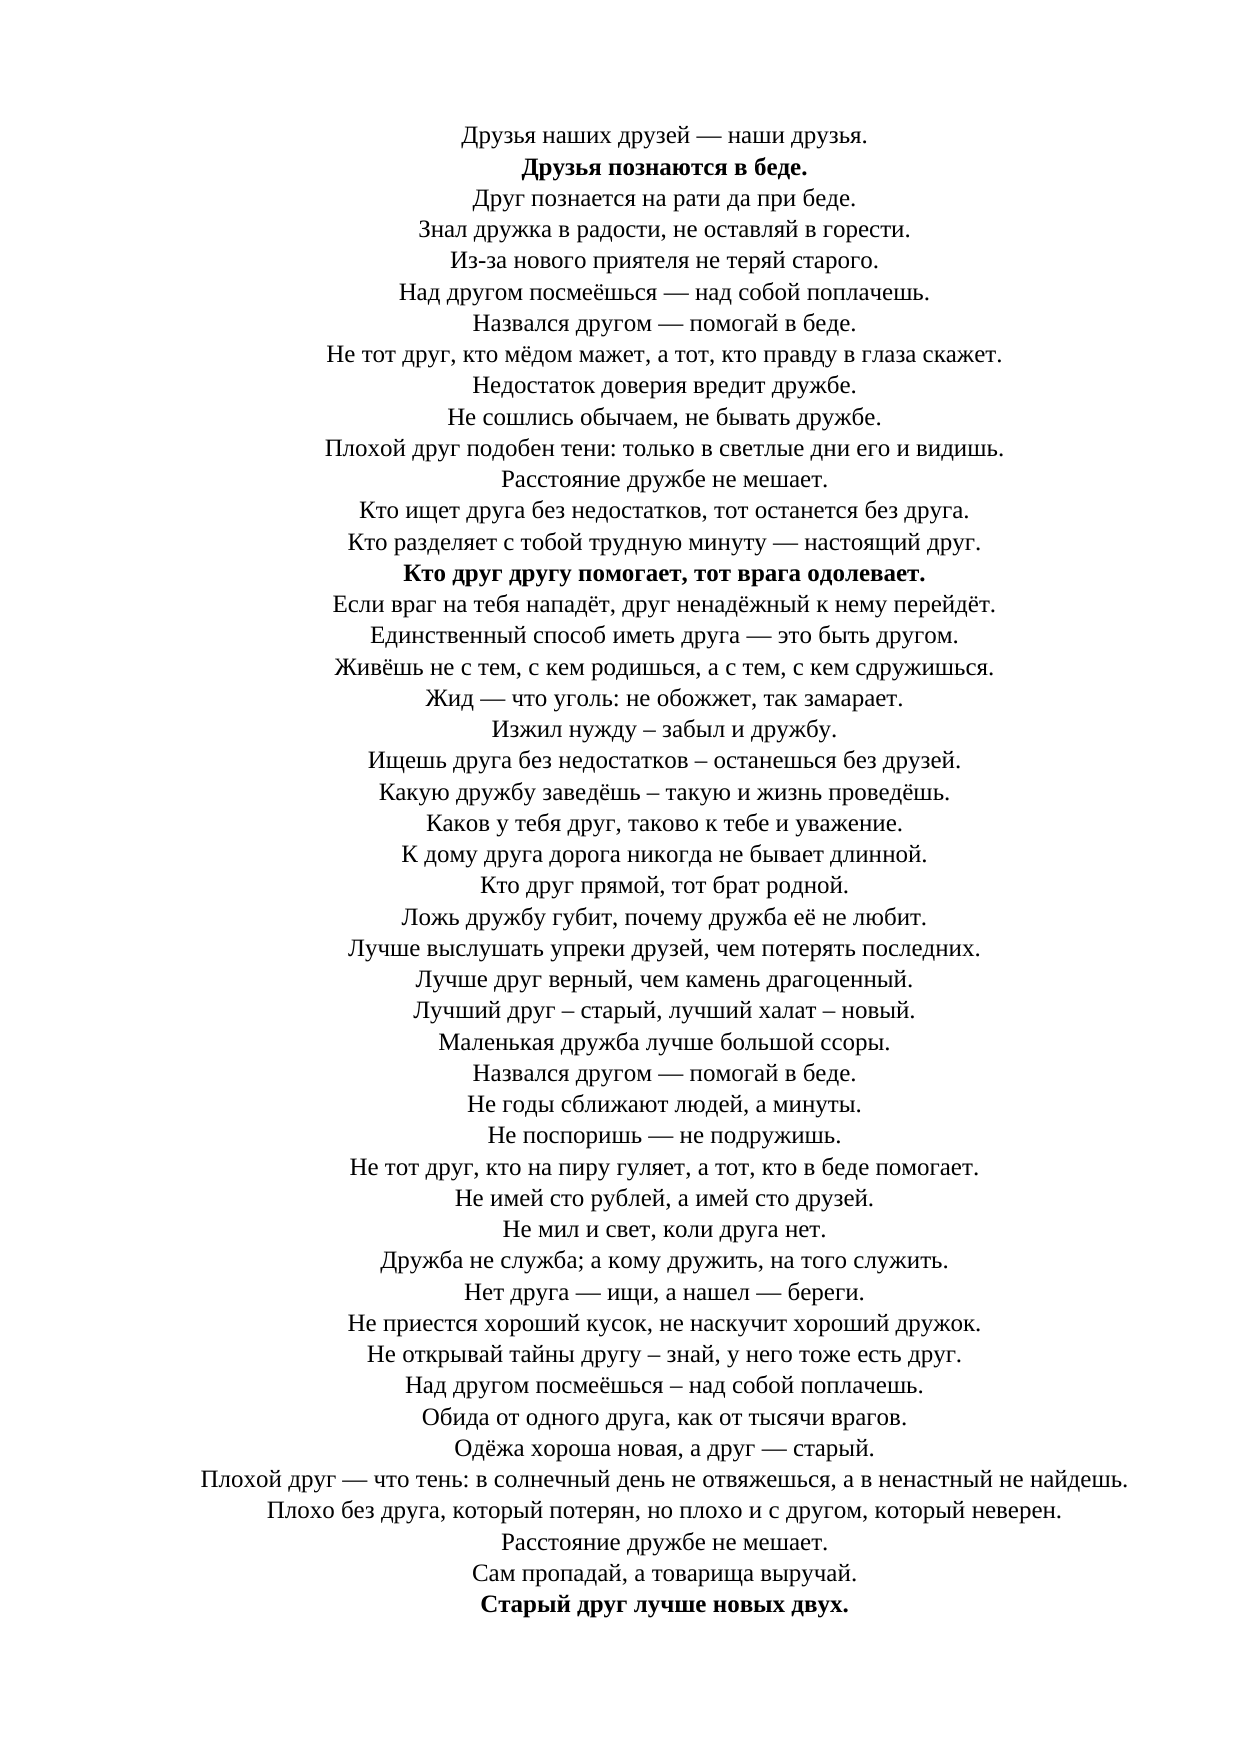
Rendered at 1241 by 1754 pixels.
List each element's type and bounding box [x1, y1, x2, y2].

text [177, 118, 1152, 1618]
